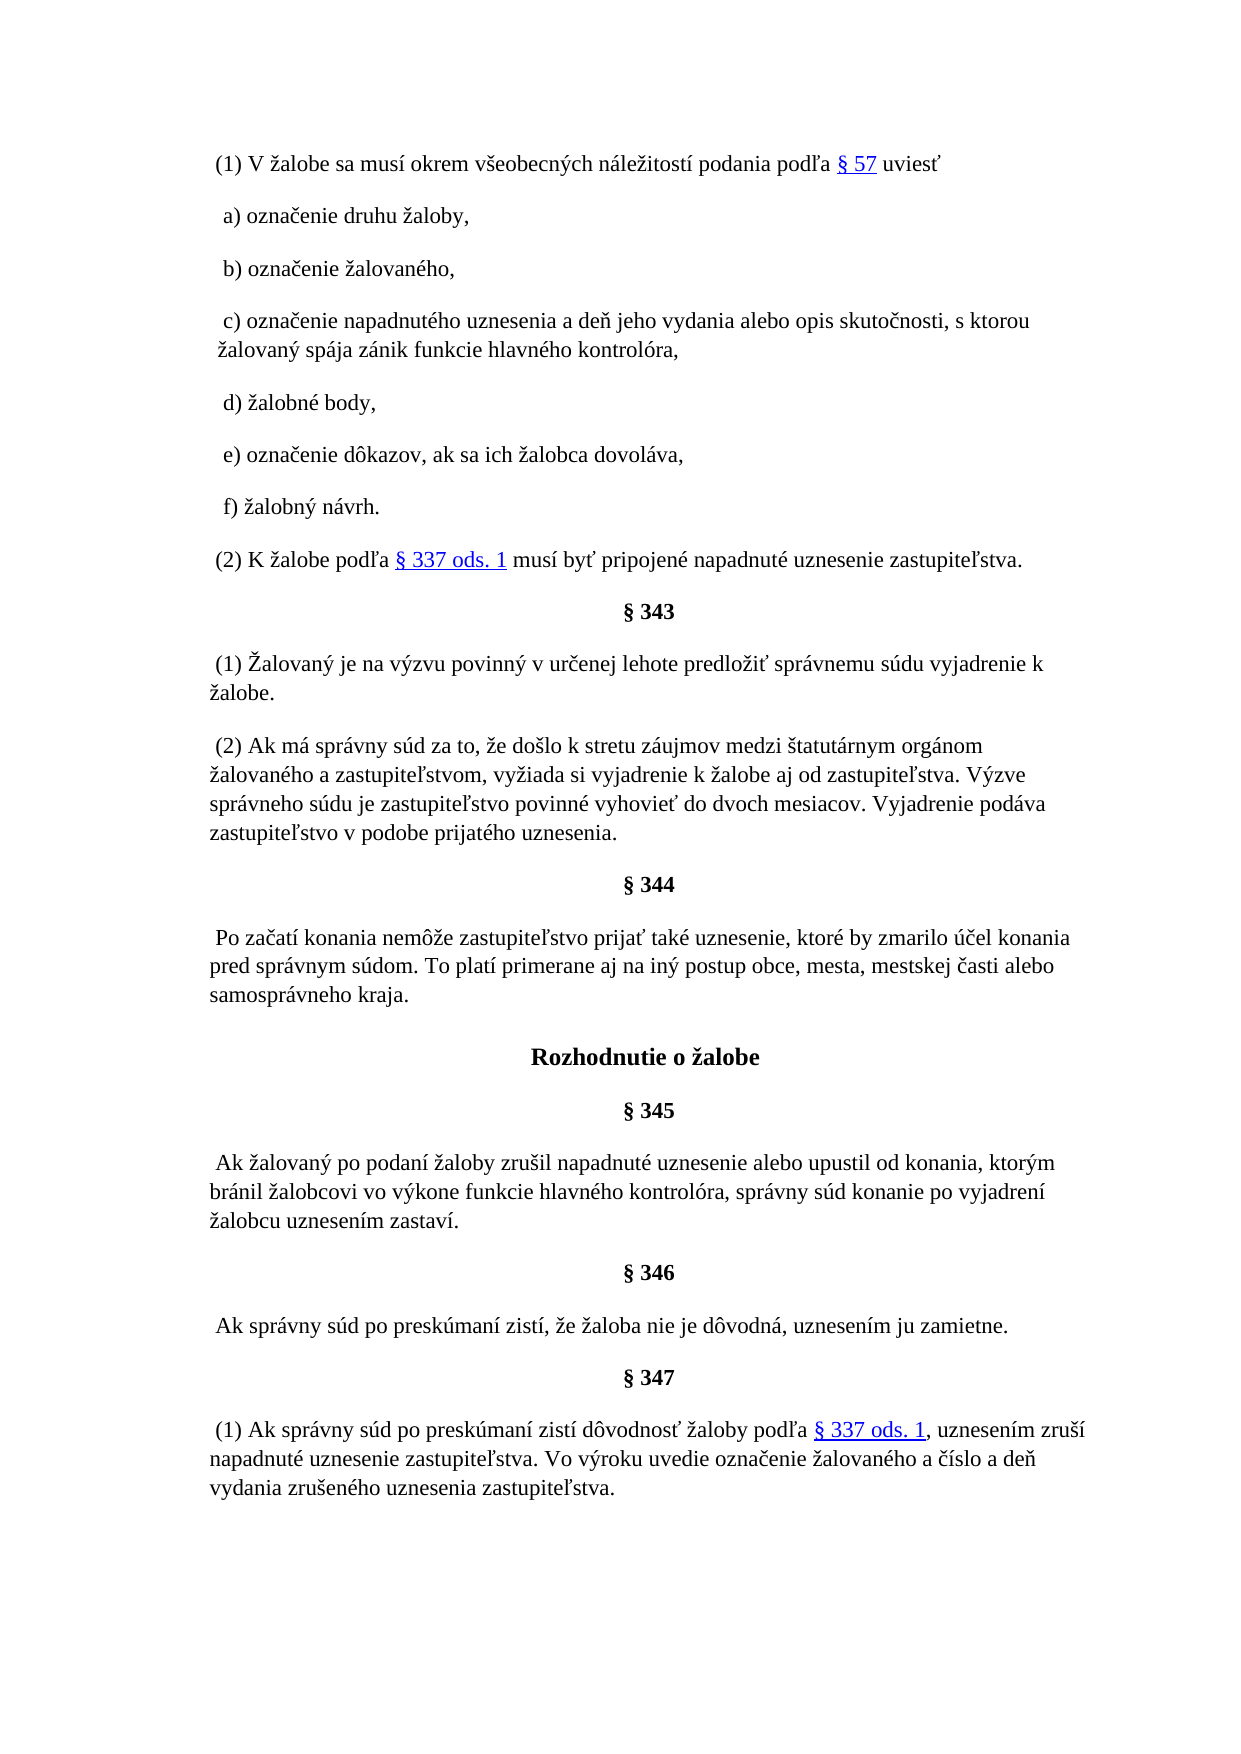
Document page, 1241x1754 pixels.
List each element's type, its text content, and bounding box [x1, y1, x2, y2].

text § 347 [202, 1364, 1090, 1391]
text (1) Ak správny súd po preskúmaní zistí dôvodnosť žaloby podľa § 337 ods. 1, uznesením zruší napadnuté uznesenie zastupiteľstva. Vo výroku uvedie označenie žalovaného a číslo a deň vydania zrušeného uznesenia zastupiteľstva. [209, 1417, 1090, 1501]
text d) žalobné body, [217, 388, 1090, 415]
text b) označenie žalovaného, [217, 255, 1090, 281]
text e) označenie dôkazov, ak sa ich žalobca dovoláva, [217, 441, 1090, 467]
text (1) Žalovaný je na výzvu povinný v určenej lehote predložiť správnemu súdu vyjadrenie k žalobe. [209, 651, 1090, 706]
text § 343 [202, 598, 1090, 624]
text § 346 [202, 1259, 1090, 1286]
text Ak žalovaný po podaní žaloby zrušil napadnuté uznesenie alebo upustil od konania, ktorým bránil žalobcovi vo výkone funkcie hlavného kontrolóra, správny súd konanie po vyjadrení žalobcu uznesením zastaví. [209, 1149, 1090, 1233]
text § 344 [202, 871, 1090, 897]
text Po začatí konania nemôže zastupiteľstvo prijať také uznesenie, ktoré by zmarilo účel konania pred správnym súdom. To platí primerane aj na iný postup obce, mesta, mestskej časti alebo samosprávneho kraja. [209, 923, 1090, 1008]
text f) žalobný návrh. [217, 493, 1090, 520]
text a) označenie druhu žaloby, [217, 202, 1090, 229]
text (2) K žalobe podľa § 337 ods. 1 musí byť pripojené napadnuté uznesenie zastupiteľstva. [209, 546, 1090, 572]
text (2) Ak má správny súd za to, že došlo k stretu záujmov medzi štatutárnym orgánom žalovaného a zastupiteľstvom, vyžiada si vyjadrenie k žalobe aj od zastupiteľstva. Výzve správneho súdu je zastupiteľstvo povinné vyhovieť do dvoch mesiacov. Vyjadrenie podáva zastupiteľstvo v podobe prijatého uznesenia. [209, 732, 1090, 845]
text Rozhodnutie o žalobe [194, 1042, 1090, 1070]
text c) označenie napadnutého uznesenia a deň jeho vydania alebo opis skutočnosti, s ktorou žalovaný spája zánik funkcie hlavného kontrolóra, [217, 307, 1090, 362]
text § 345 [202, 1097, 1090, 1123]
text (1) V žalobe sa musí okrem všeobecných náležitostí podania podľa § 57 uviesť [209, 150, 1090, 176]
text Ak správny súd po preskúmaní zistí, že žaloba nie je dôvodná, uznesením ju zamietne. [209, 1312, 1090, 1338]
